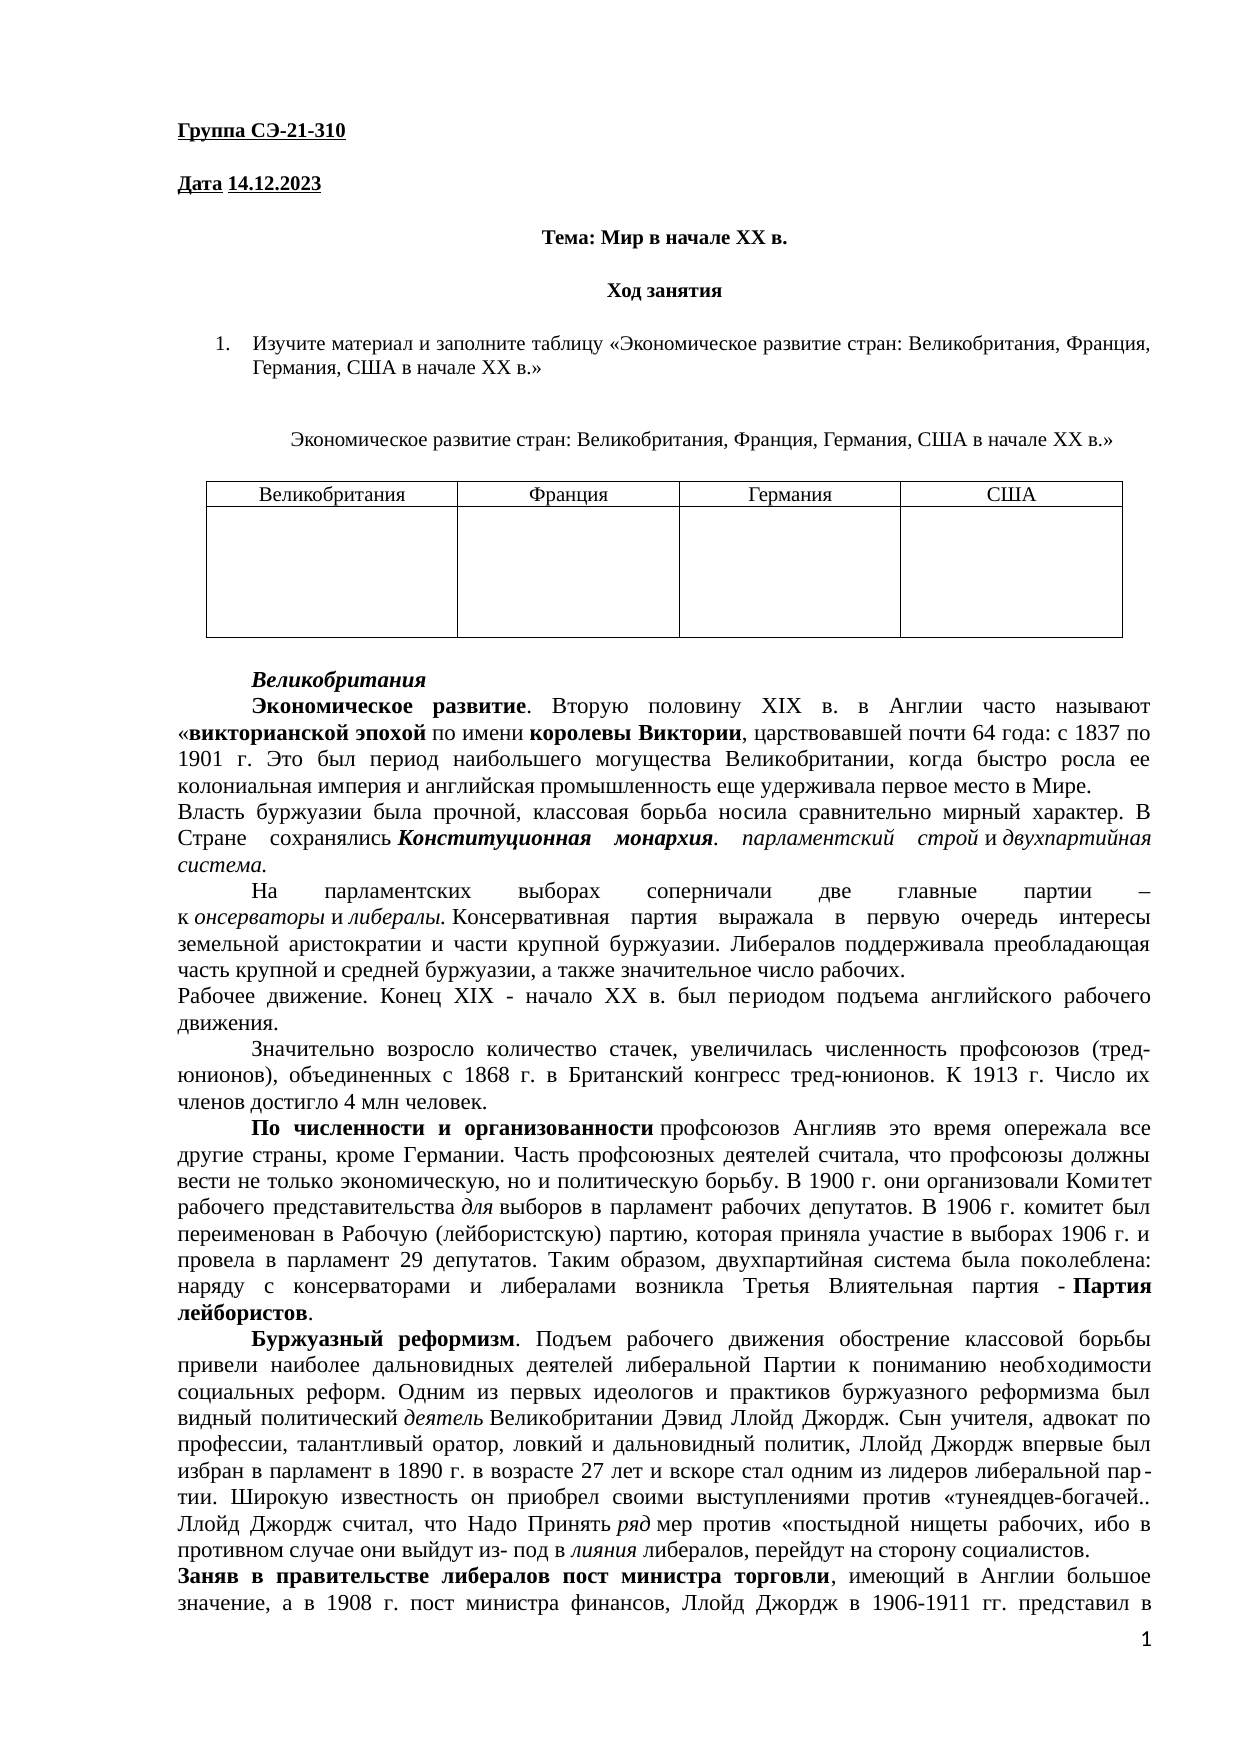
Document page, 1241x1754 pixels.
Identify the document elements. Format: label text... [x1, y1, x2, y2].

table_header США [901, 482, 1122, 506]
table_cell [458, 507, 679, 637]
text Тема: Мир в начале XX в. [177, 224, 1152, 249]
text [177, 1562, 1152, 1615]
list Экономическое развитие стран: Великобритания, Франция, Германия, США в начале XX в.» [252, 427, 1152, 451]
text Группа СЭ-21-310 [177, 118, 1152, 142]
table_header Франция [458, 482, 679, 506]
text По численности и организованности профсоюзов Англияв это время опережала все другие страны, кроме Германии. Часть профсоюзных деятелей считала, что профсоюзы должны вести не только экономическую, но и политическую борьбу. В 1900 г. они организовали Комитет рабочего представительства для выборов в парламент рабочих депутатов. В 1906 г. комитет был переименован в Рабочую (лейбористскую) партию, которая приняла участие в выборах 1906 г. и провела в парламент 29 депутатов. Таким образом, двухпартийная система была поколеблена: наряду с консерваторами и либералами возникла Третья Влиятельная партия - Партия лейбористов. [177, 1114, 1152, 1325]
table_cell [901, 507, 1122, 637]
text Дата 14.12.2023 [177, 171, 1152, 195]
text Великобритания [177, 666, 1152, 693]
table_cell [207, 507, 457, 637]
list Изучите материал и заполните таблицу «Экономическое развитие стран: Великобритания, Франция, Германия, США в начале XX в.» [215, 331, 1152, 379]
text Ход занятия [177, 278, 1152, 302]
table_header Германия [680, 482, 900, 506]
text Буржуазный реформизм. Подъем рабочего движения обострение классовой борьбы привели наиболее дальновидных деятелей либеральной Партии к пониманию необходимости социальных реформ. Одним из первых идеологов и практиков буржуазного реформизма был видный политический деятель Великобритании Дэвид Ллойд Джордж. Сын учителя, адвокат по профессии, талантливый оратор, ловкий и дальновидный политик, Ллойд Джордж впервые был избран в парламент в 1890 г. в возрасте 27 лет и вскоре стал одним из лидеров либеральной партии. Широкую известность он приобрел своими выступлениями против «тунеядцев-богачей.. Ллойд Джордж считал, что Надо Принять ряд мер против «постыдной нищеты рабочих, ибо в противном случае они выйдут из- под в лияния либералов, перейдут на сторону социалистов. [177, 1325, 1152, 1562]
text На парламентских выборах соперничали две главные партии – к онсерваторы и либералы. Консервативная партия выражала в первую очередь интересы земельной аристократии и части крупной буржуазии. Либералов поддерживала преобладающая часть крупной и средней буржуазии, а также значительное число рабочих. [177, 877, 1152, 982]
text Значительно возросло количество стачек, увеличилась численность профсоюзов (тред-юнионов), объединенных с 1868 г. в Британский конгресс тред-юнионов. К 1913 г. Число их членов достигло 4 млн человек. [177, 1035, 1152, 1114]
text Экономическое развитие. Вторую половину XIX в. в Англии часто называют «викторианской эпохой по имени королевы Виктории, царствовавшей почти 64 года: с 1837 по 1901 г. Это был период наибольшего могущества Великобритании, когда быстро росла ее колониальная империя и английская промышленность еще удерживала первое место в Мире. [177, 693, 1152, 798]
table_cell [680, 507, 900, 637]
text Власть буржуазии была прочной, классовая борьба носила сравнительно мирный характер. В Стране сохранялись Конституционная монархия. парламентский строй и двухпартийная система. [177, 798, 1152, 877]
text Рабочее движение. Конец XIX - начало ХХ в. был периодом подъема английского рабочего движения. [177, 982, 1152, 1035]
table_header Великобритания [207, 482, 457, 506]
